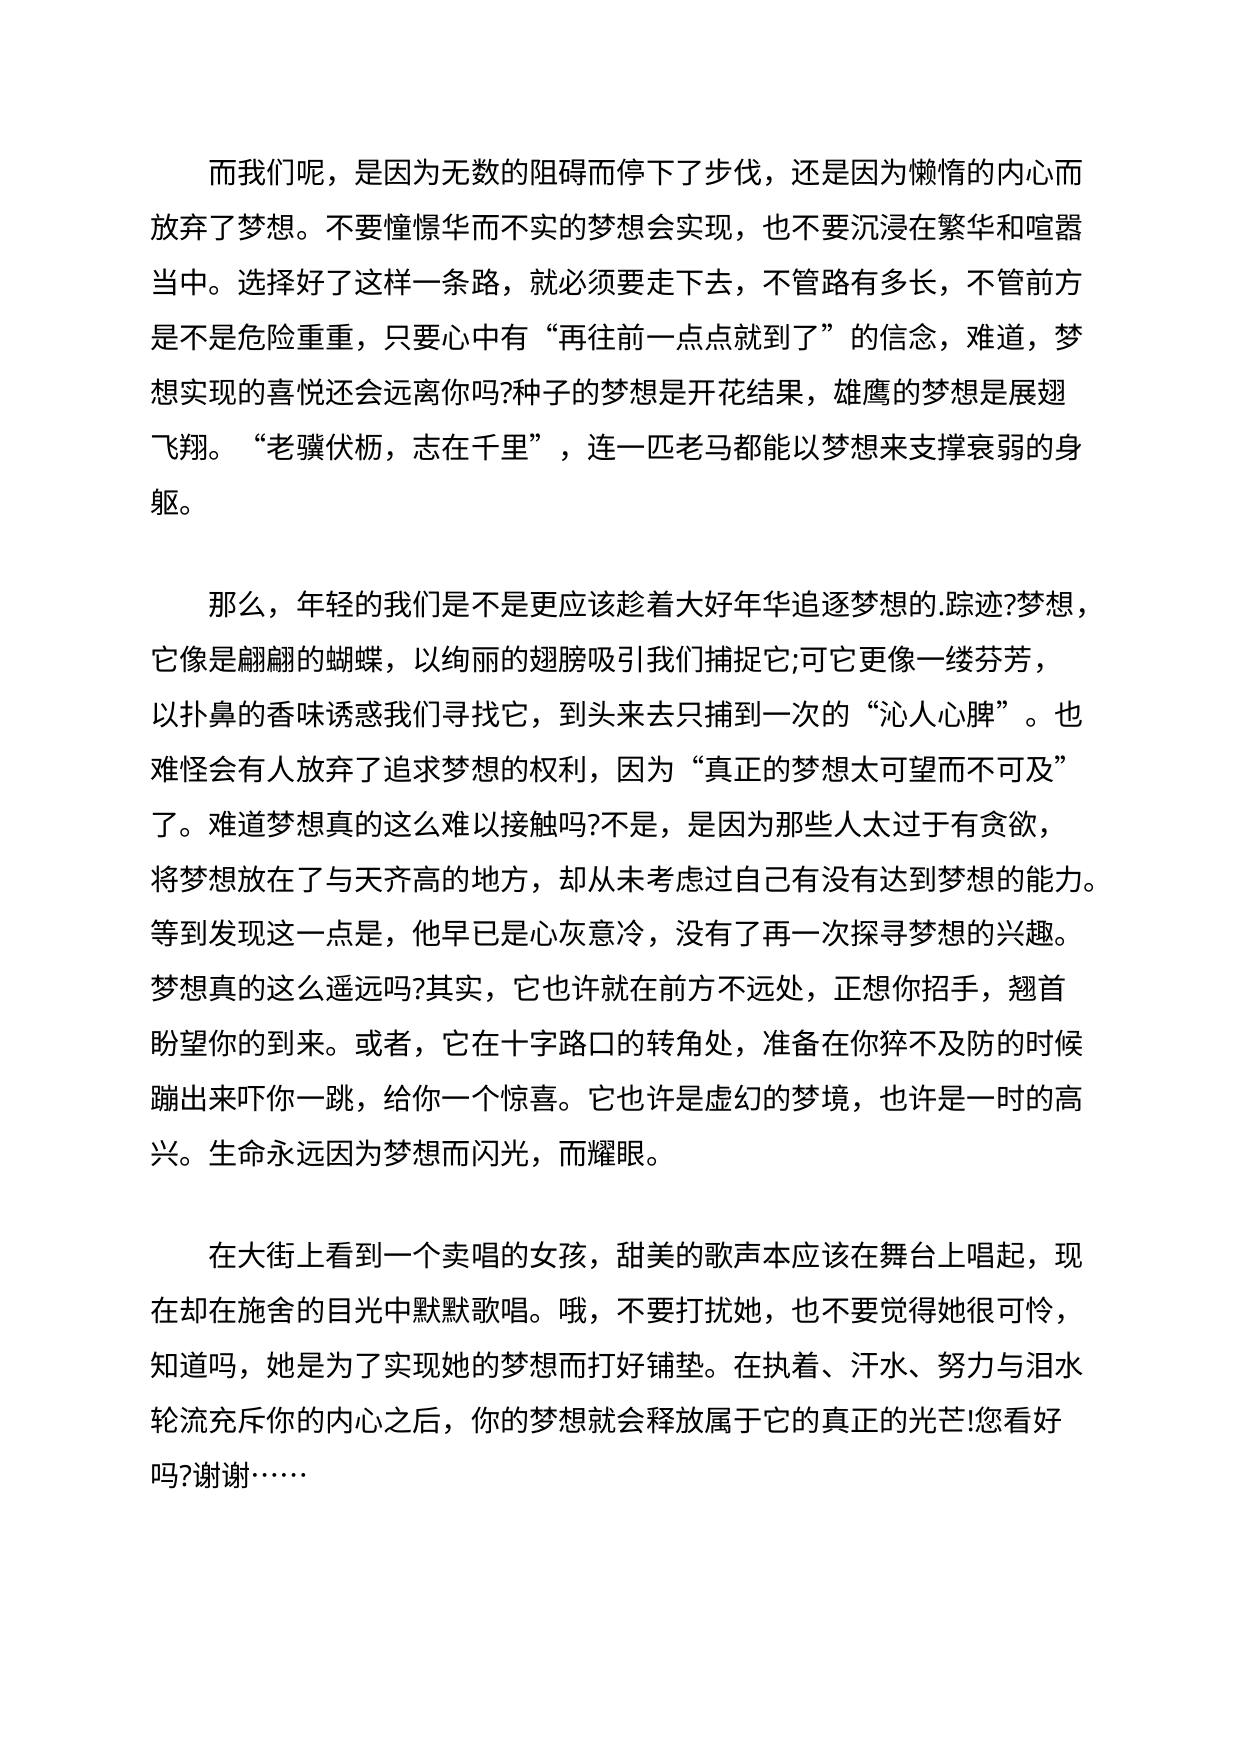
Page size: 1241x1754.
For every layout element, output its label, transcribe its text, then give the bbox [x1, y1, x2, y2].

text 在大街上看到一个卖唱的女孩，甜美的歌声本应该在舞台上唱起，现在却在施舍的目光中默默歌唱。哦，不要打扰她，也不要觉得她很可怜，知道吗，她是为了实现她的梦想而打好铺垫。在执着、汗水、努力与泪水轮流充斥你的内心之后，你的梦想就会释放属于它的真正的光芒!您看好吗?谢谢…… [150, 1232, 1090, 1494]
text 而我们呢，是因为无数的阻碍而停下了步伐，还是因为懒惰的内心而放弃了梦想。不要憧憬华而不实的梦想会实现，也不要沉浸在繁华和喧嚣当中。选择好了这样一条路，就必须要走下去，不管路有多长，不管前方是不是危险重重，只要心中有“再往前一点点就到了”的信念，难道，梦想实现的喜悦还会远离你吗?种子的梦想是开花结果，雄鹰的梦想是展翅飞翔。“老骥伏枥，志在千里”，连一匹老马都能以梦想来支撑衰弱的身躯。 [150, 150, 1090, 522]
text 那么，年轻的我们是不是更应该趁着大好年华追逐梦想的.踪迹?梦想，它像是翩翩的蝴蝶，以绚丽的翅膀吸引我们捕捉它;可它更像一缕芬芳，以扑鼻的香味诱惑我们寻找它，到头来去只捕到一次的“沁人心脾”。也难怪会有人放弃了追求梦想的权利，因为“真正的梦想太可望而不可及”了。难道梦想真的这么难以接触吗?不是，是因为那些人太过于有贪欲，将梦想放在了与天齐高的地方，却从未考虑过自己有没有达到梦想的能力。等到发现这一点是，他早已是心灰意冷，没有了再一次探寻梦想的兴趣。梦想真的这么遥远吗?其实，它也许就在前方不远处，正想你招手，翘首盼望你的到来。或者，它在十字路口的转角处，准备在你猝不及防的时候蹦出来吓你一跳，给你一个惊喜。它也许是虚幻的梦境，也许是一时的高兴。生命永远因为梦想而闪光，而耀眼。 [150, 581, 1090, 1173]
